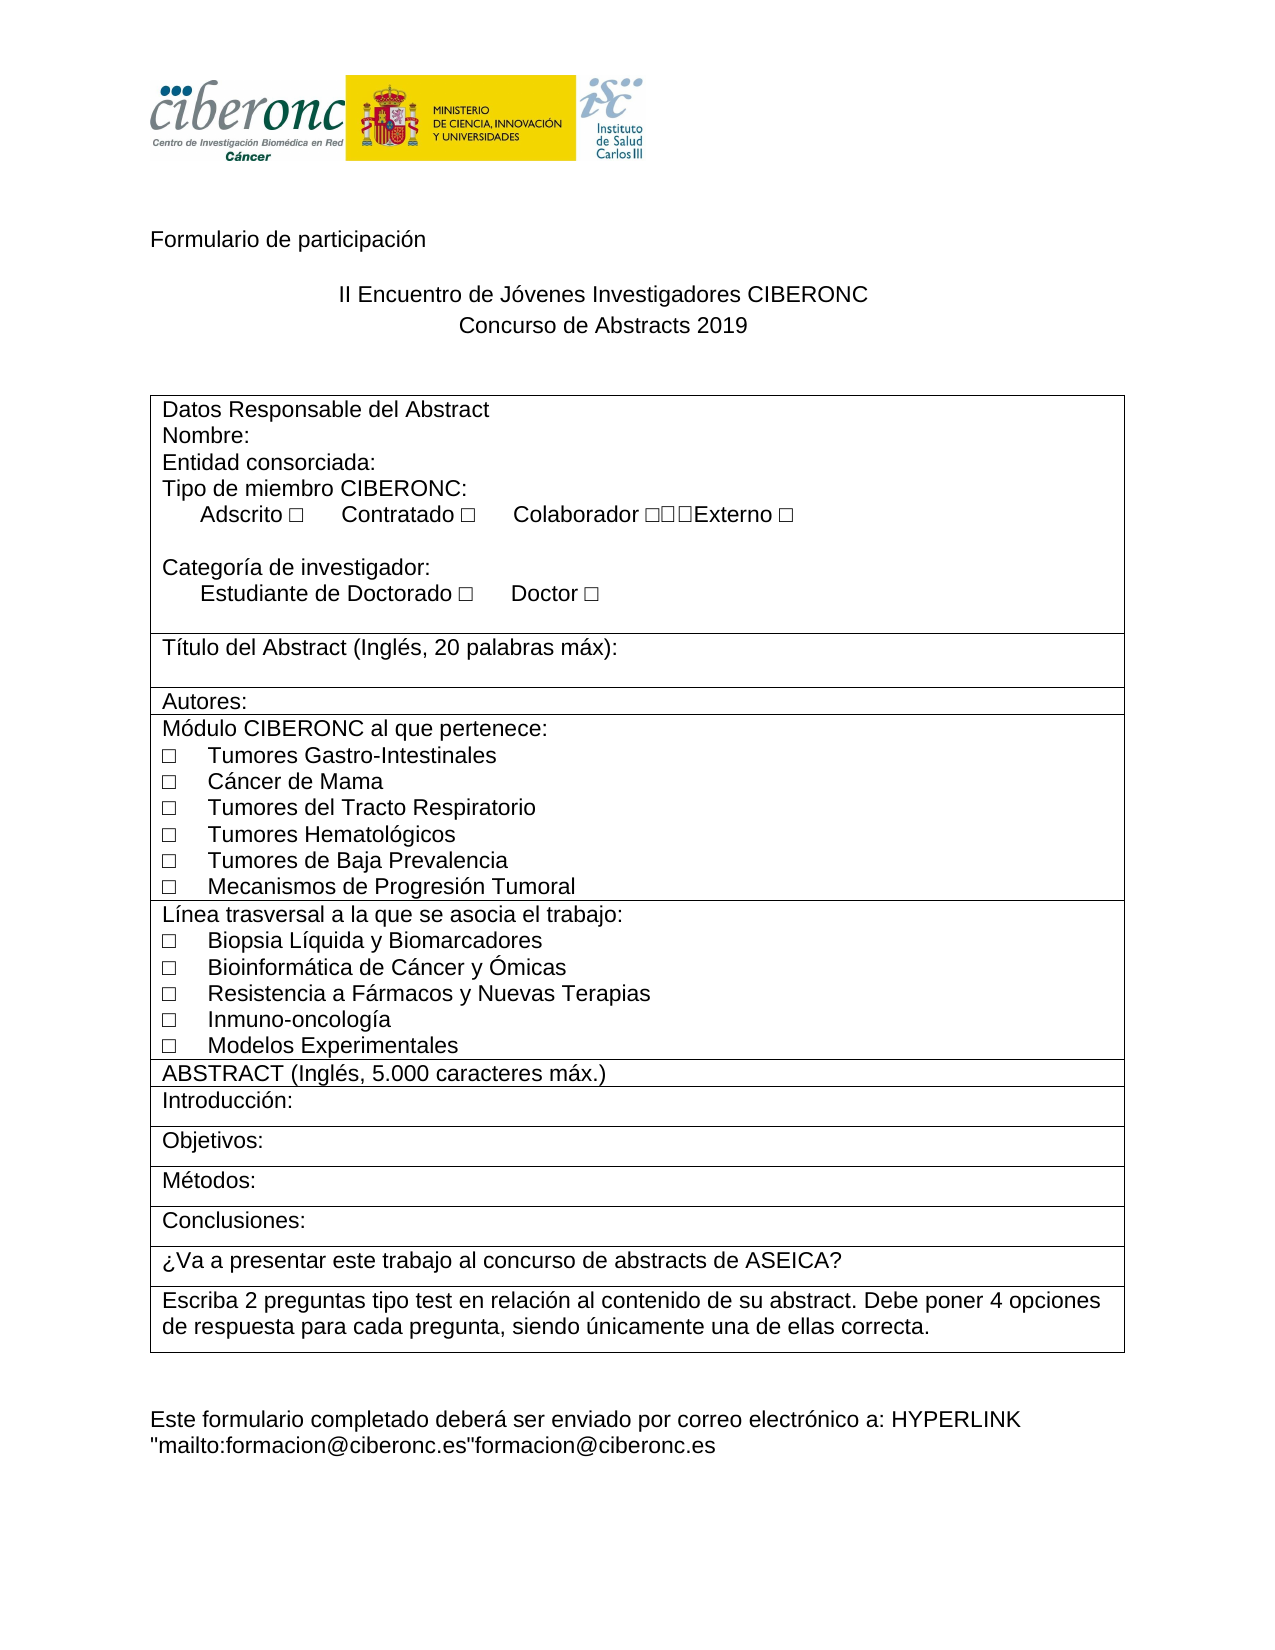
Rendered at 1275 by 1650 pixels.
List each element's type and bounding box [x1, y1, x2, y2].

table_cell [151, 1287, 1124, 1352]
picture [150, 75, 647, 161]
table_cell [151, 1167, 1124, 1206]
table_cell [151, 715, 1124, 900]
table_cell [151, 1087, 1124, 1126]
table_cell [151, 1127, 1124, 1166]
table_cell [151, 1247, 1124, 1286]
table_cell [151, 634, 1124, 687]
table_cell [151, 901, 1124, 1059]
table_cell [151, 688, 1124, 714]
table_header [151, 396, 1124, 633]
table_cell [151, 1207, 1124, 1246]
table_cell [151, 1060, 1124, 1086]
